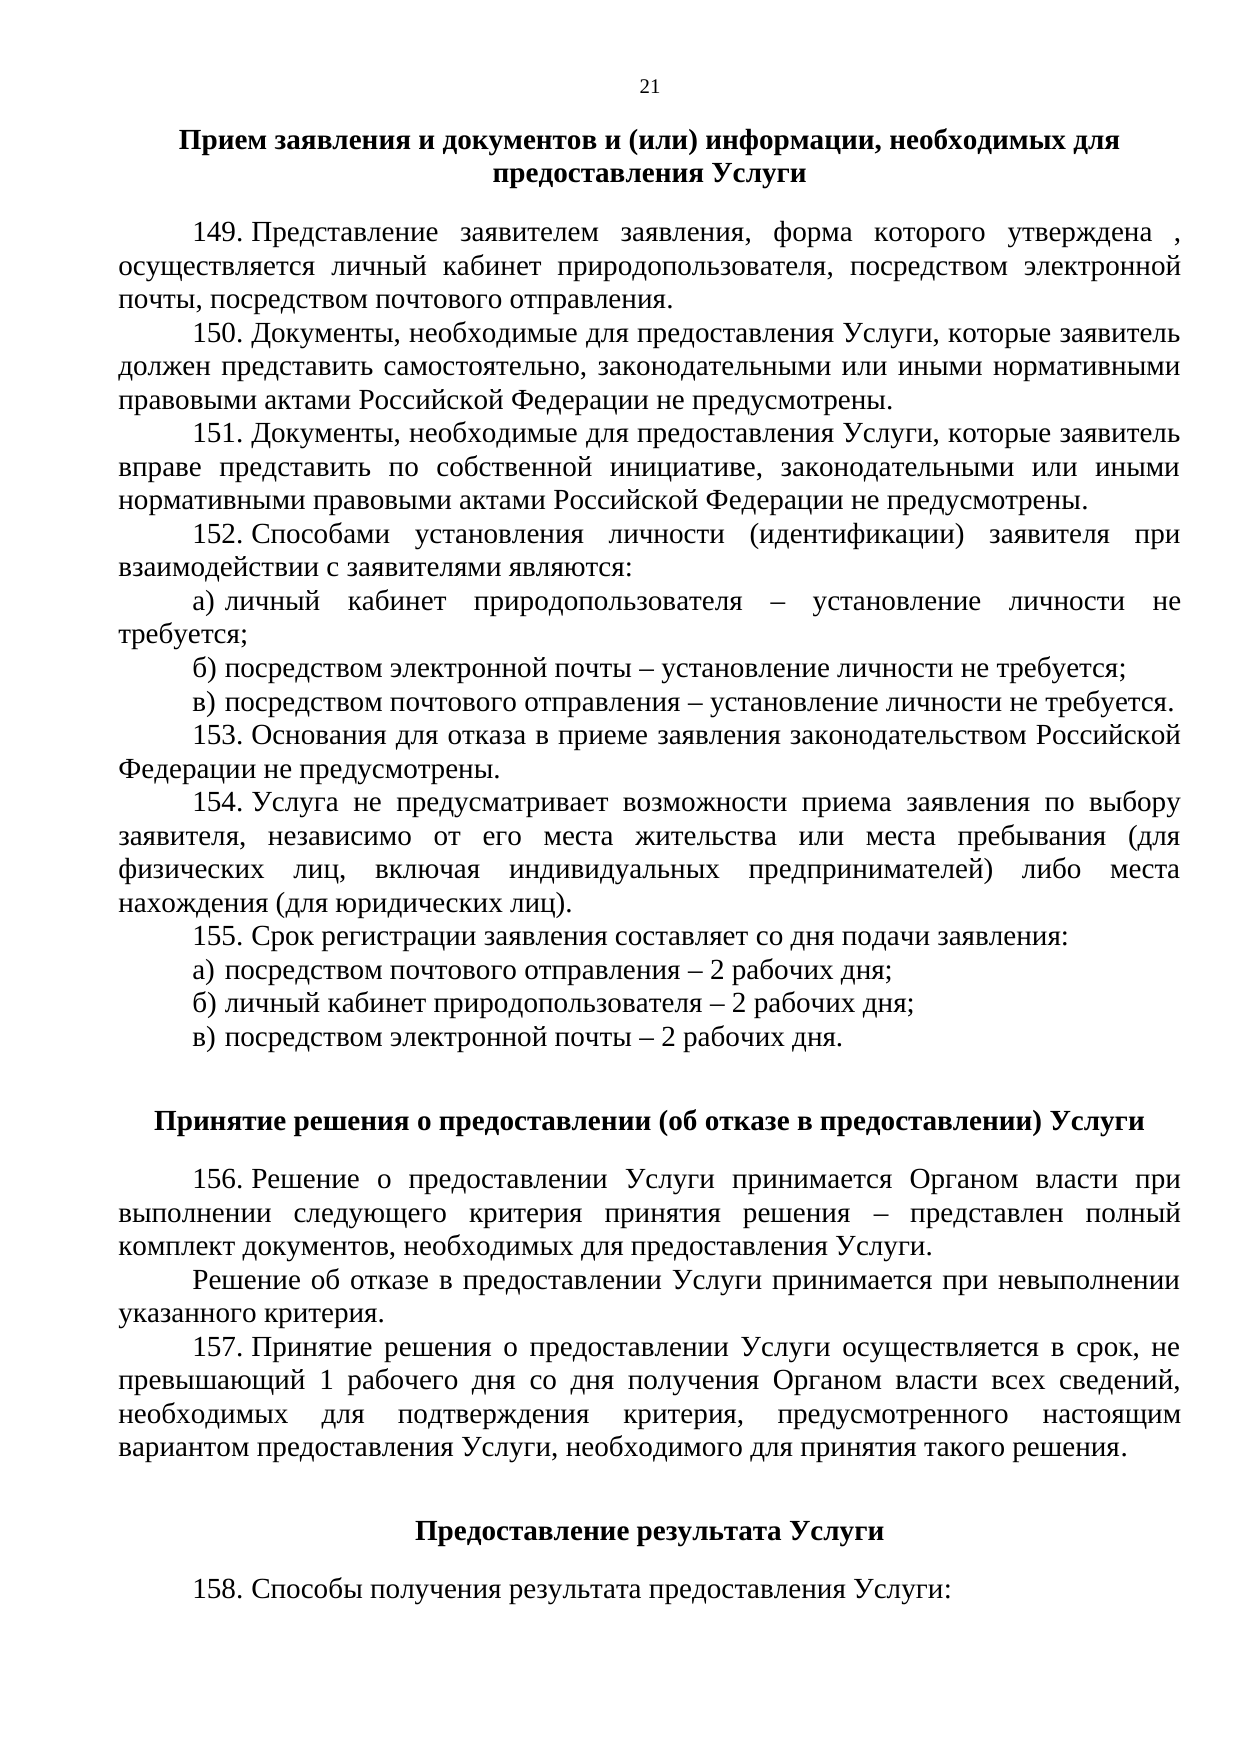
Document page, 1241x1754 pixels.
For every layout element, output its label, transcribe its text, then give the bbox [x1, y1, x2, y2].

list посредством электронной почты – 2 рабочих дня. [118, 1019, 1181, 1053]
list Услуга не предусматривает возможности приема заявления по выбору заявителя, независимо от его места жительства или места пребывания (для физических лиц, включая индивидуальных предпринимателей) либо места нахождения (для юридических лиц). [118, 784, 1181, 918]
list Способы получения результата предоставления Услуги: [118, 1572, 1181, 1605]
text Предоставление результата Услуги [118, 1513, 1181, 1547]
list Срок регистрации заявления составляет со дня подачи заявления: [118, 918, 1181, 952]
list Решение о предоставлении Услуги принимается Органом власти при выполнении следующего критерия принятия решения – представлен полный комплект документов, необходимых для предоставления Услуги. [118, 1161, 1181, 1262]
list посредством почтового отправления – установление личности не требуется. [118, 684, 1181, 717]
list посредством почтового отправления – 2 рабочих дня; [118, 952, 1181, 986]
text Принятие решения о предоставлении (об отказе в предоставлении) Услуги [118, 1103, 1181, 1136]
list личный кабинет природопользователя – установление личности не требуется; [118, 583, 1181, 650]
list Документы, необходимые для предоставления Услуги, которые заявитель вправе представить по собственной инициативе, законодательными или иными нормативными правовыми актами Российской Федерации не предусмотрены. [118, 415, 1181, 516]
list Представление заявителем заявления, форма которого утверждена , осуществляется личный кабинет природопользователя, посредством электронной почты, посредством почтового отправления. [118, 214, 1181, 315]
list Способами установления личности (идентификации) заявителя при взаимодействии с заявителями являются: [118, 516, 1181, 583]
text Прием заявления и документов и (или) информации, необходимых для предоставления Услуги [118, 122, 1181, 189]
list личный кабинет природопользователя – 2 рабочих дня; [118, 986, 1181, 1019]
list Принятие решения о предоставлении Услуги осуществляется в срок, не превышающий 1 рабочего дня со дня получения Органом власти всех сведений, необходимых для подтверждения критерия, предусмотренного настоящим вариантом предоставления Услуги, необходимого для принятия такого решения. [118, 1329, 1181, 1463]
list Документы, необходимые для предоставления Услуги, которые заявитель должен представить самостоятельно, законодательными или иными нормативными правовыми актами Российской Федерации не предусмотрены. [118, 315, 1181, 415]
text Решение об отказе в предоставлении Услуги принимается при невыполнении указанного критерия. [118, 1262, 1181, 1329]
list посредством электронной почты – установление личности не требуется; [118, 650, 1181, 684]
list Основания для отказа в приеме заявления законодательством Российской Федерации не предусмотрены. [118, 717, 1181, 784]
